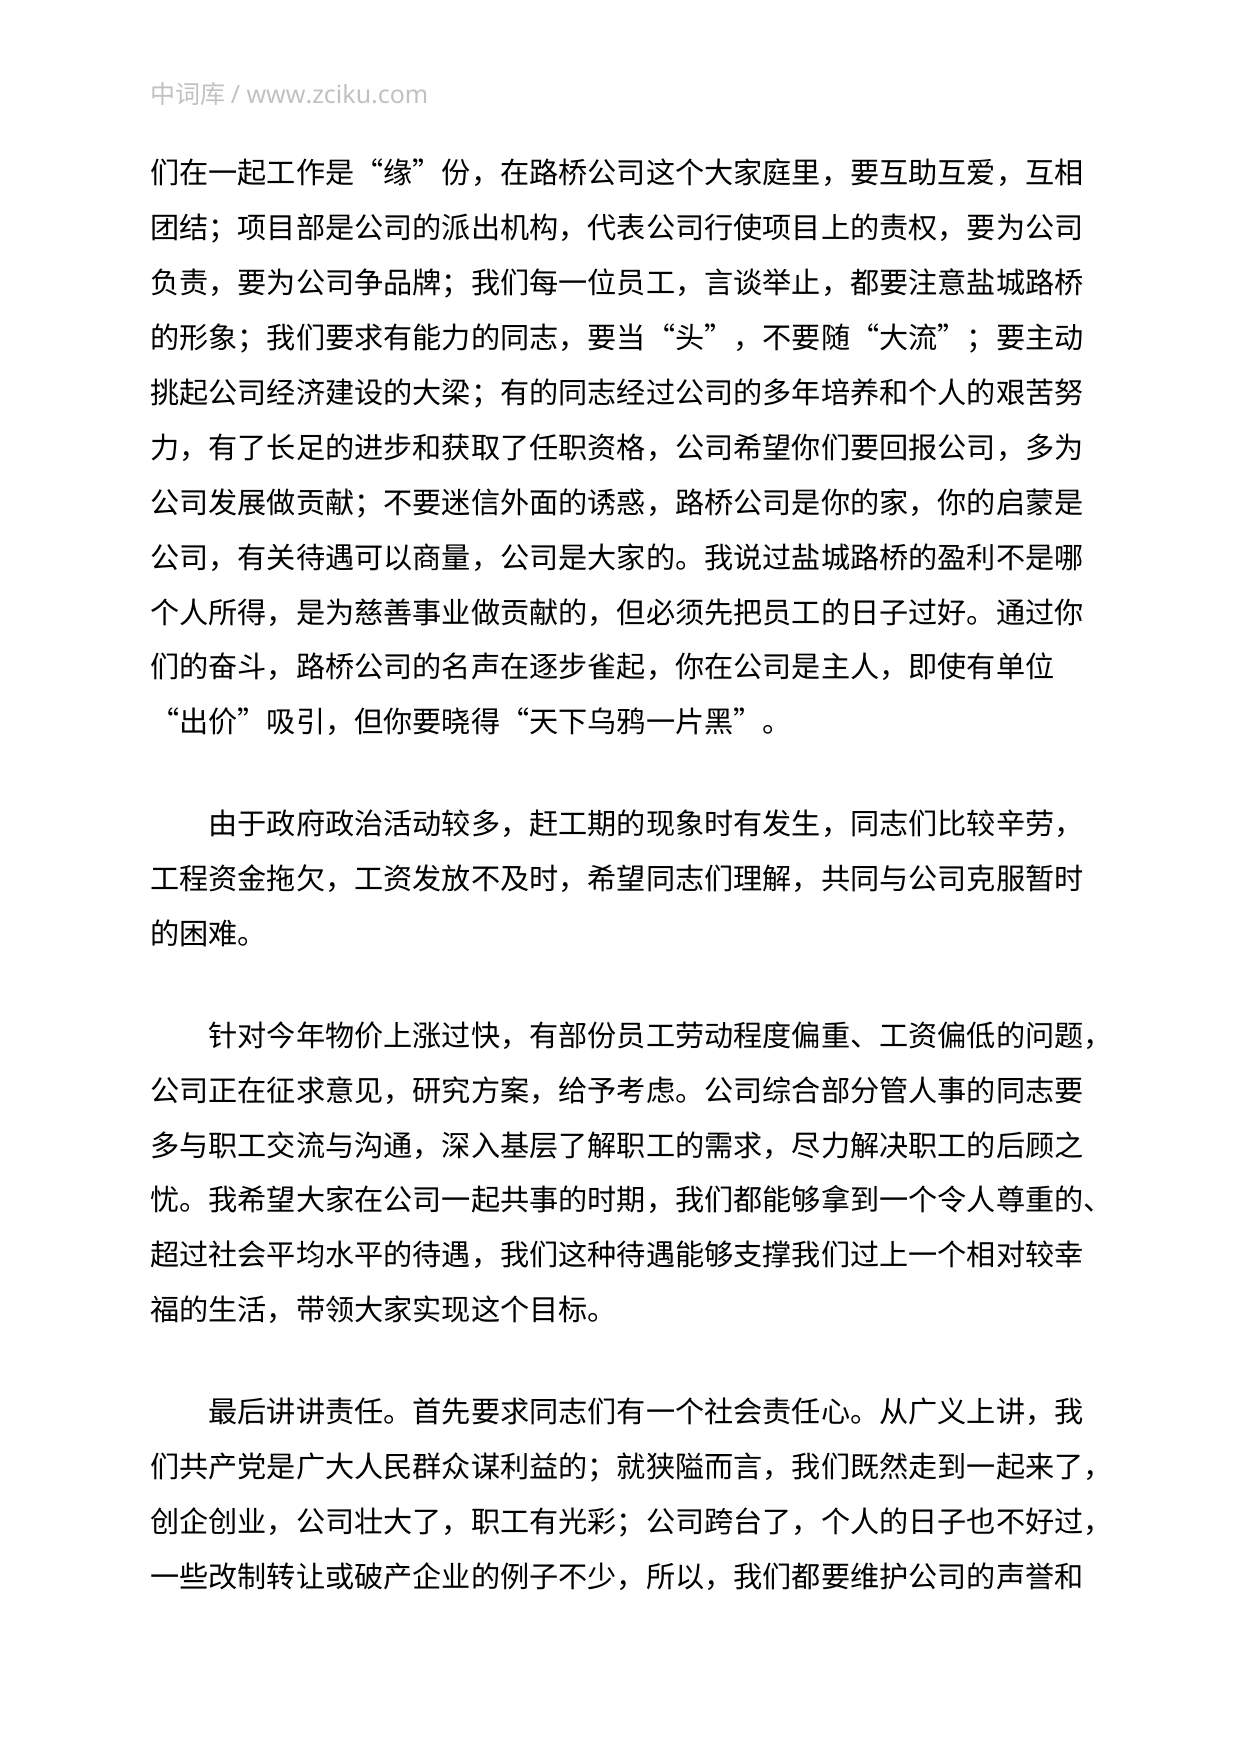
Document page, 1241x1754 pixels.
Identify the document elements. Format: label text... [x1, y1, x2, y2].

text 由于政府政治活动较多，赶工期的现象时有发生，同志们比较辛劳，工程资金拖欠，工资发放不及时，希望同志们理解，共同与公司克服暂时的困难。 [150, 801, 1090, 953]
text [150, 1388, 1090, 1596]
text 针对今年物价上涨过快，有部份员工劳动程度偏重、工资偏低的问题，公司正在征求意见，研究方案，给予考虑。公司综合部分管人事的同志要多与职工交流与沟通，深入基层了解职工的需求，尽力解决职工的后顾之 忧。我希望大家在公司一起共事的时期，我们都能够拿到一个令人尊重的、超过社会平均水平的待遇，我们这种待遇能够支撑我们过上一个相对较幸福的生活，带领大家实现这个目标。 [150, 1012, 1090, 1329]
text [150, 150, 1090, 741]
